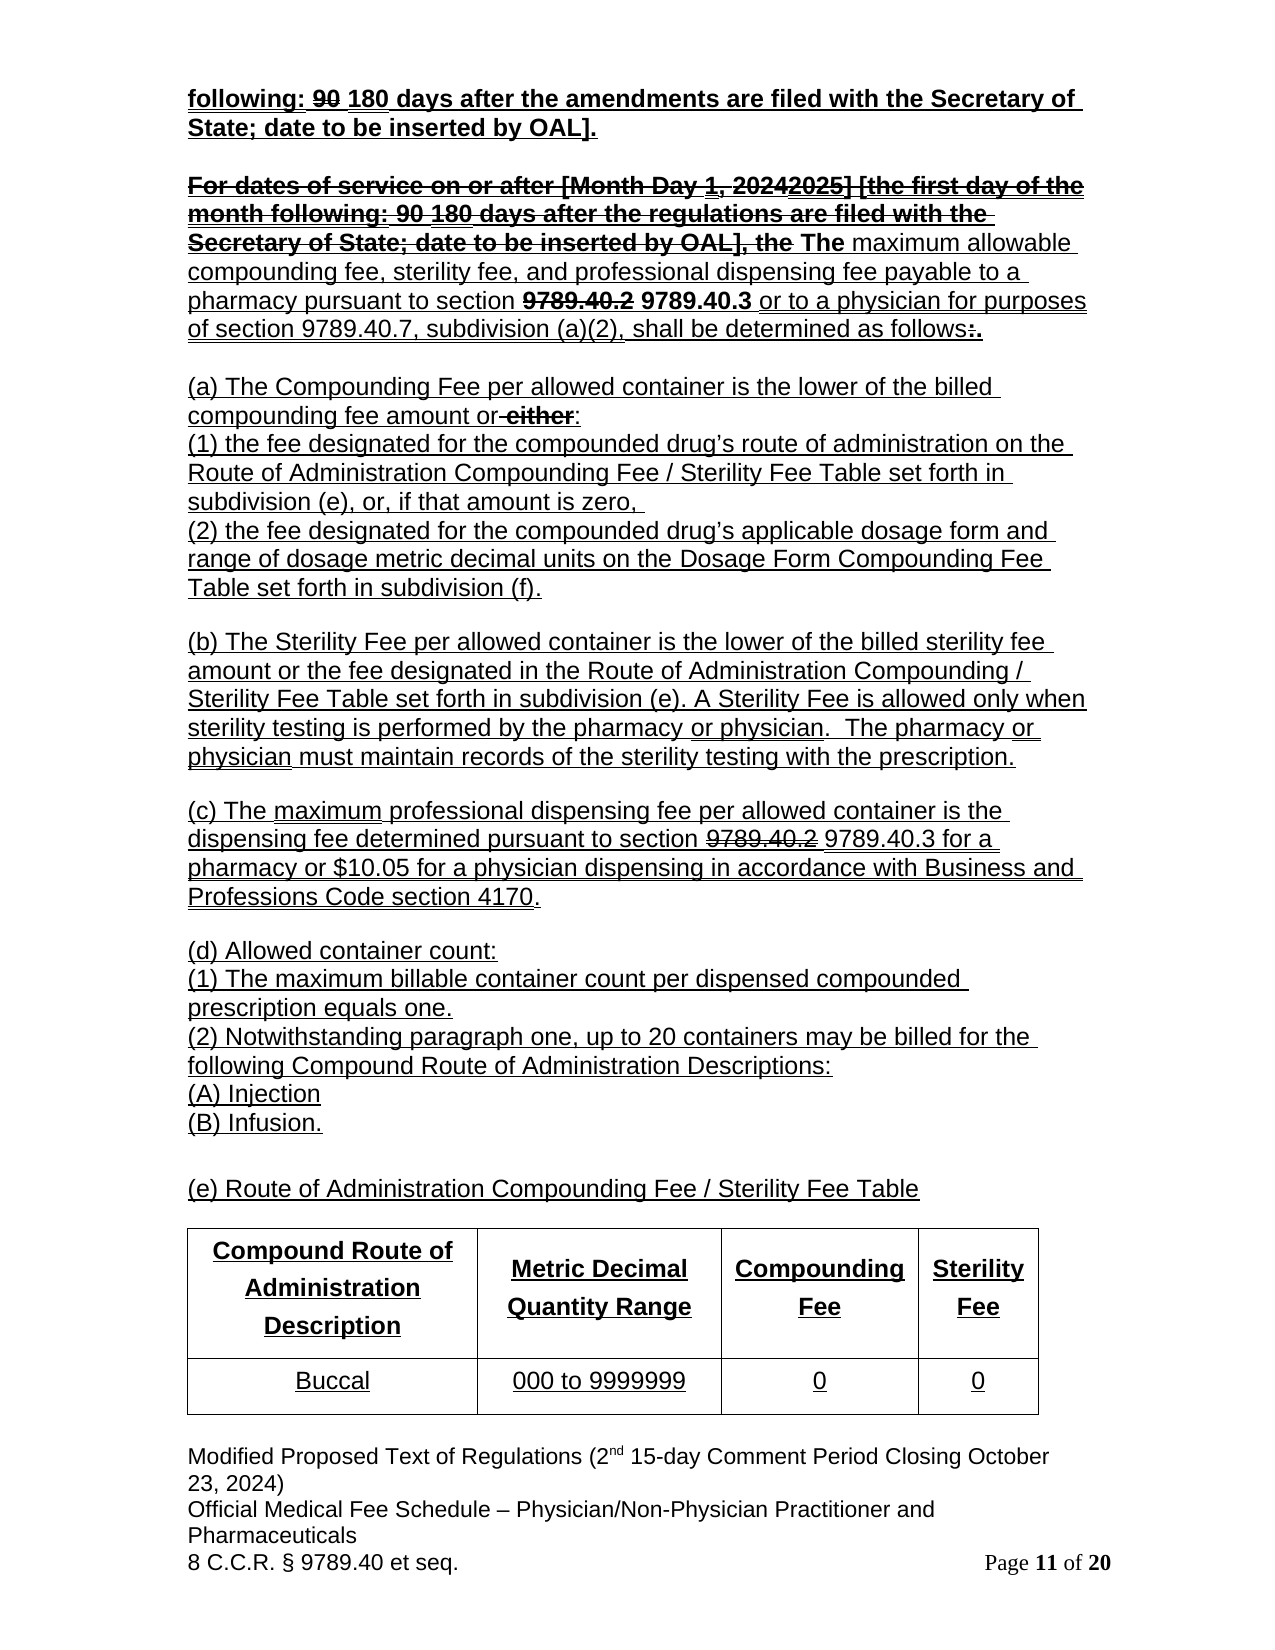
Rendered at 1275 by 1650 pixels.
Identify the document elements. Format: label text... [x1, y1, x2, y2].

text (2) Notwithstanding paragraph one, up to 20 containers may be billed for the following Compound Route of Administration Descriptions: [187, 1022, 1087, 1079]
text (a) The Compounding Fee per allowed container is the lower of the billed compounding fee amount or either: [187, 372, 1087, 429]
text (c) The maximum professional dispensing fee per allowed container is the dispensing fee determined pursuant to section 9789.40.2 9789.40.3 for a pharmacy or $10.05 for a physician dispensing in accordance with Business and Professions Code section 4170. [187, 796, 1087, 911]
text (d) Allowed container count: [187, 936, 1087, 964]
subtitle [187, 84, 1087, 142]
table_header Sterility Fee [919, 1229, 1038, 1358]
text (2) the fee designated for the compounded drug’s applicable dosage form and range of dosage metric decimal units on the Dosage Form Compounding Fee Table set forth in subdivision (f). [187, 516, 1087, 602]
table_cell 0 [919, 1359, 1038, 1413]
text (b) The Sterility Fee per allowed container is the lower of the billed sterility fee amount or the fee designated in the Route of Administration Compounding / Sterility Fee Table set forth in subdivision (e). A Sterility Fee is allowed only when sterility testing is performed by the pharmacy or physician. The pharmacy or physician must maintain records of the sterility testing with the prescription. [187, 627, 1087, 709]
text (1) the fee designated for the compounded drug’s route of administration on the Route of Administration Compounding Fee / Sterility Fee Table set forth in subdivision (e), or, if that amount is zero, [187, 429, 1087, 516]
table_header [188, 1229, 477, 1358]
text (A) Injection [187, 1079, 1087, 1108]
text (b) The Sterility Fee per allowed container is the lower of the billed sterility fee amount or the fee designated in the Route of Administration Compounding / Sterility Fee Table set forth in subdivision (e). A Sterility Fee is allowed only when sterility testing is performed by the pharmacy or physician. The pharmacy or physician must maintain records of the sterility testing with the prescription. [187, 710, 1087, 771]
table_cell Buccal [188, 1359, 477, 1413]
text (1) The maximum billable container count per dispensed compounded prescription equals one. [187, 964, 1087, 1022]
table_header Compounding Fee [722, 1229, 918, 1358]
text (e) Route of Administration Compounding Fee / Sterility Fee Table [187, 1174, 1087, 1203]
table_cell 000 to 9999999 [478, 1359, 721, 1413]
table_cell 0 [722, 1359, 918, 1413]
text For dates of service on or after [Month Day 1, 20242025] [the first day of the month following: 90 180 days after the regulations are filed with the Secretary of State; date to be inserted by OAL], the The maximum allowable compounding fee, sterility fee, and professional dispensing fee payable to a pharmacy pursuant to section 9789.40.2 9789.40.3 or to a physician for purposes of section 9789.40.7, subdivision (a)(2), shall be determined as follows:. [187, 171, 1087, 343]
table_header Metric Decimal Quantity Range [478, 1229, 721, 1358]
text (B) Infusion. [187, 1108, 1087, 1137]
